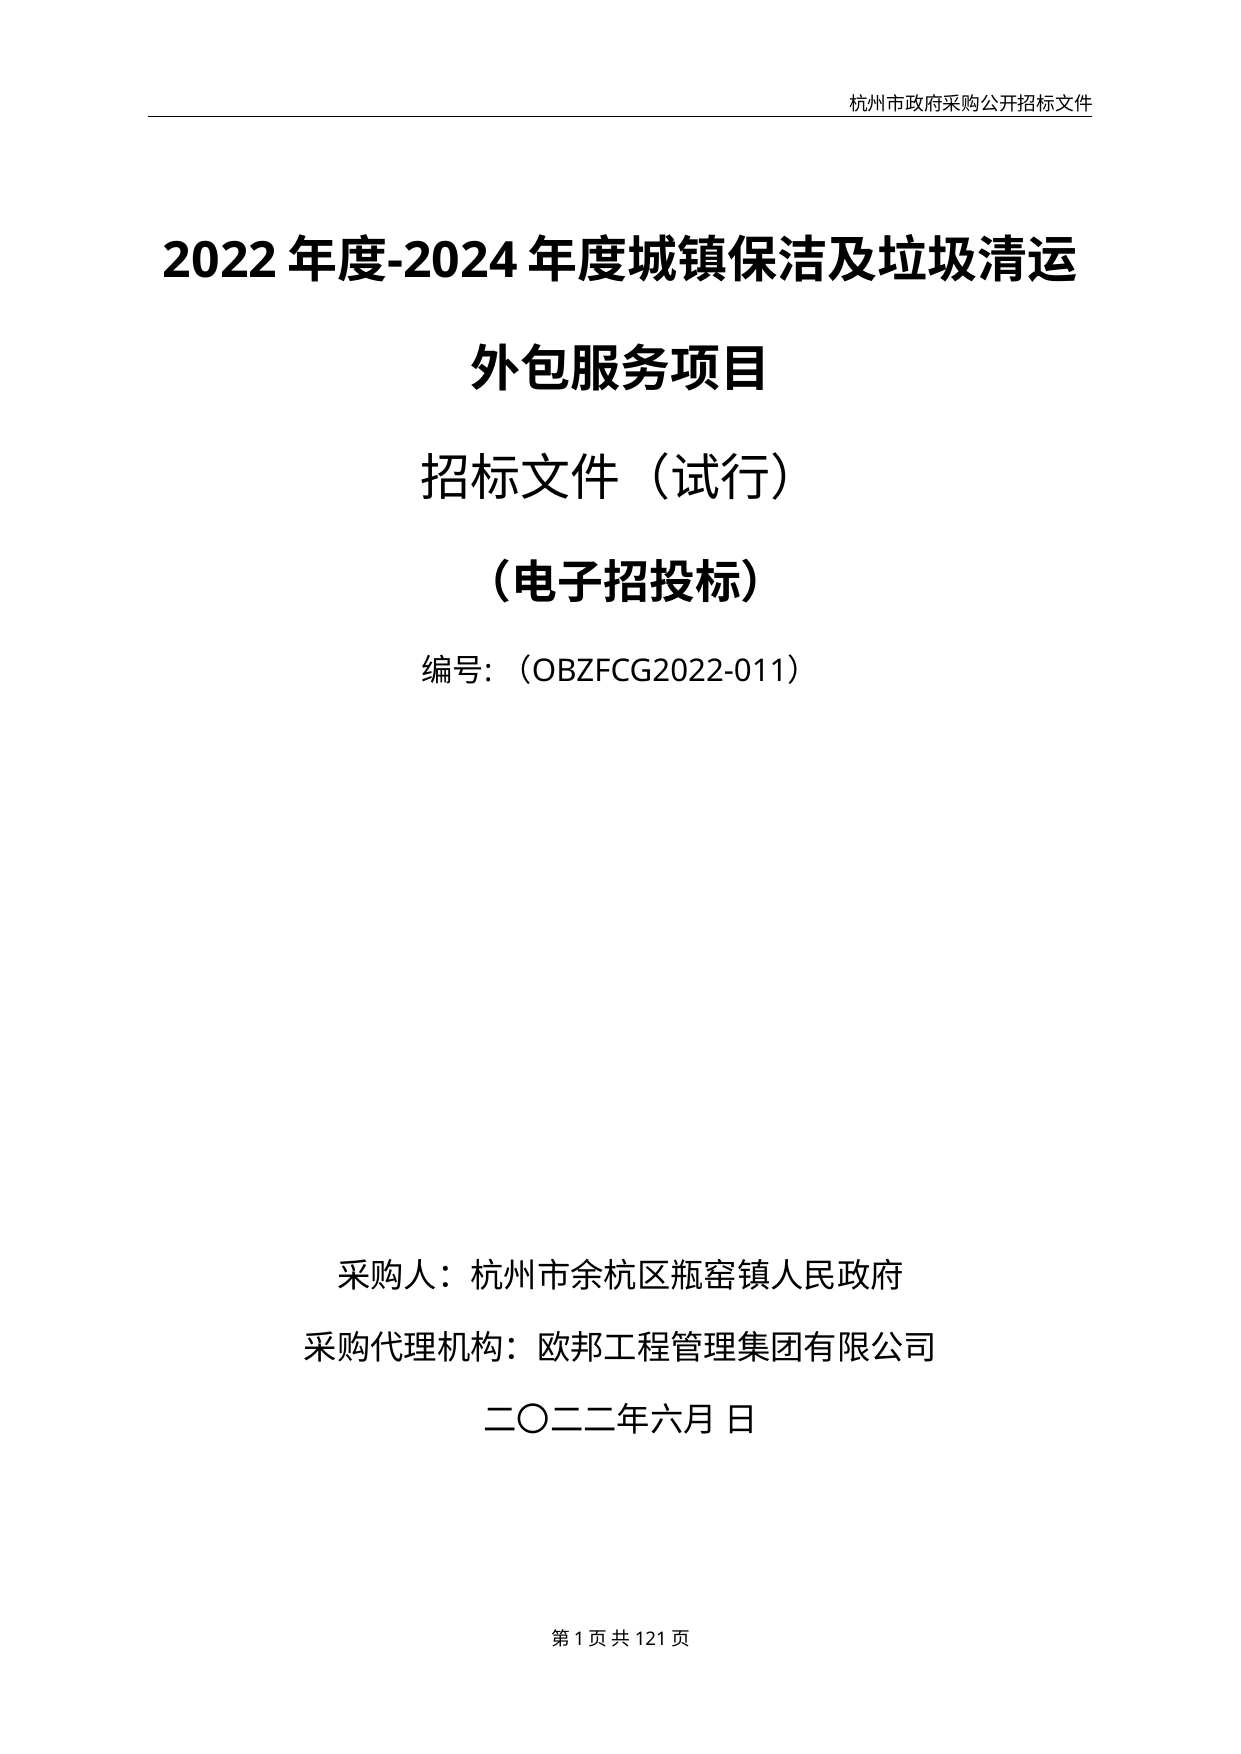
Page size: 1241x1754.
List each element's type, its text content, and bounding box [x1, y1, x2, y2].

text 招标文件（试行） [148, 437, 1092, 509]
text 采购代理机构：欧邦工程管理集团有限公司 [148, 1321, 1092, 1369]
text 采购人：杭州市余杭区瓶窑镇人民政府 [148, 1249, 1092, 1297]
text 2022年度-2024年度城镇保洁及垃圾清运外包服务项目 [148, 219, 1092, 401]
text （电子招投标） [148, 545, 1092, 612]
text 二〇二二年六月 日 [148, 1393, 1092, 1441]
text 编号: （OBZFCG2022-011） [148, 645, 1092, 690]
